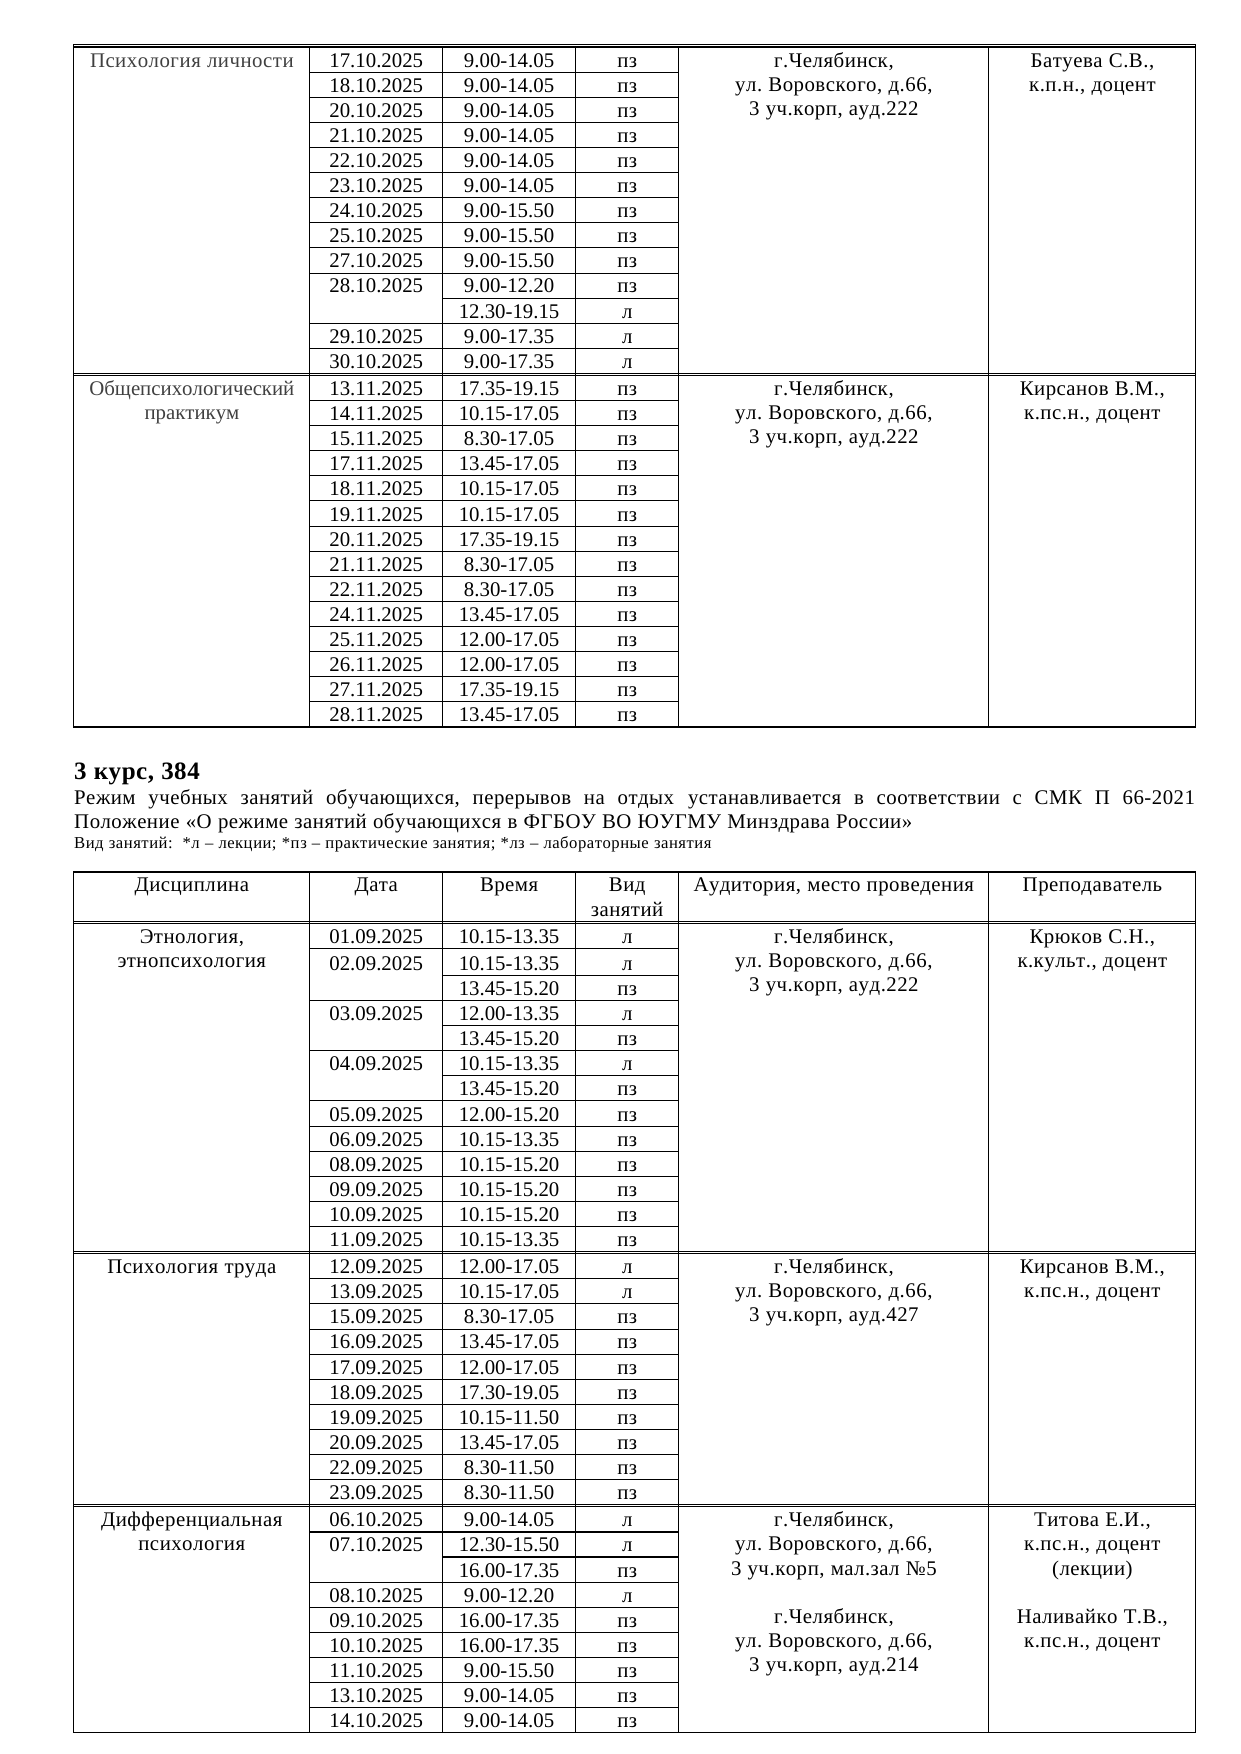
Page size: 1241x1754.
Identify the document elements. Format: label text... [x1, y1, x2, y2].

table_cell 04.09.2025 [310, 1051, 442, 1100]
table_cell 13.11.2025 [310, 376, 442, 400]
table_cell 9.00-14.05 [443, 48, 575, 72]
table_cell 25.11.2025 [310, 627, 442, 651]
table_cell 20.09.2025 [310, 1430, 442, 1454]
table_cell 17.30-19.05 [443, 1380, 575, 1404]
table_cell 11.09.2025 [310, 1227, 442, 1251]
table_cell 17.35-19.15 [443, 376, 575, 400]
table_cell 03.09.2025 [310, 1001, 442, 1050]
table_cell 19.09.2025 [310, 1405, 442, 1429]
table_cell 06.10.2025 [310, 1507, 442, 1531]
table_cell л [576, 949, 678, 975]
table_cell г.Челябинск, ул. Воровского, д.66, 3 уч.корп, мал.зал №5 г.Челябинск, ул. Воровского, д.66, 3 уч.корп, ауд.214 [679, 1507, 988, 1732]
table_cell 23.09.2025 [310, 1480, 442, 1504]
table_cell Психология личности [74, 48, 309, 373]
table_cell 8.30-17.05 [443, 552, 575, 576]
table_cell 14.11.2025 [310, 401, 442, 425]
table_cell 16.09.2025 [310, 1330, 442, 1353]
table_cell г.Челябинск, ул. Воровского, д.66, 3 уч.корп, ауд.427 [679, 1254, 988, 1504]
table_cell 13.45-15.20 [443, 1026, 575, 1050]
table_cell Общепсихологический практикум [74, 376, 309, 726]
table_cell Крюков С.Н., к.культ., доцент [989, 924, 1195, 1251]
table_cell 10.15-17.05 [443, 401, 575, 425]
text Вид занятий: *л – лекции; *пз – практические занятия; *лз – лабораторные занятия [74, 833, 1196, 852]
table_cell 10.15-17.05 [443, 501, 575, 526]
table_cell 8.30-11.50 [443, 1455, 575, 1479]
table_cell Этнология, этнопсихология [74, 924, 309, 1251]
table_header Время [443, 873, 575, 921]
table_cell 08.09.2025 [310, 1152, 442, 1176]
table_cell 9.00-15.50 [443, 1658, 575, 1682]
table_cell 21.10.2025 [310, 123, 442, 147]
table_header Дата [310, 873, 442, 921]
table_cell 13.45-15.20 [443, 1076, 575, 1100]
table_cell 12.30-15.50 [443, 1533, 575, 1556]
table_cell 10.15-15.20 [443, 1152, 575, 1176]
table_cell 14.10.2025 [310, 1708, 442, 1732]
table_cell 12.00-15.20 [443, 1101, 575, 1126]
table_cell 9.00-15.50 [443, 248, 575, 272]
table_cell 17.35-19.15 [443, 527, 575, 551]
table_cell 09.09.2025 [310, 1177, 442, 1201]
table_cell 27.10.2025 [310, 248, 442, 272]
table_cell 19.11.2025 [310, 501, 442, 526]
table_cell 9.00-12.20 [443, 1583, 575, 1607]
table_cell 27.11.2025 [310, 677, 442, 701]
table_cell 10.15-13.35 [443, 1051, 575, 1075]
table_cell 01.09.2025 [310, 924, 442, 948]
table_cell 13.45-17.05 [443, 602, 575, 626]
table_cell 28.10.2025 [310, 274, 442, 323]
table_cell 9.00-15.50 [443, 223, 575, 247]
table_cell 18.10.2025 [310, 73, 442, 97]
table_cell 29.10.2025 [310, 324, 442, 348]
table_cell 10.10.2025 [310, 1633, 442, 1657]
table_cell 10.15-15.20 [443, 1202, 575, 1226]
table_cell 11.10.2025 [310, 1658, 442, 1682]
table_cell 8.30-11.50 [443, 1480, 575, 1504]
table_cell 07.10.2025 [310, 1533, 442, 1582]
table_cell 12.30-19.15 [443, 299, 575, 323]
table_cell 02.09.2025 [310, 949, 442, 1000]
table_cell 06.09.2025 [310, 1127, 442, 1151]
table_cell Кирсанов В.М., к.пс.н., доцент [989, 1254, 1195, 1504]
table_cell г.Челябинск, ул. Воровского, д.66, 3 уч.корп, ауд.222 [679, 376, 988, 726]
table_cell 13.45-17.05 [443, 1330, 575, 1353]
table_cell 13.45-17.05 [443, 1430, 575, 1454]
table_cell 20.10.2025 [310, 98, 442, 122]
table_cell 25.10.2025 [310, 223, 442, 247]
table_cell 10.15-11.50 [443, 1405, 575, 1429]
table_cell 10.15-13.35 [443, 1127, 575, 1151]
table_cell 13.09.2025 [310, 1279, 442, 1303]
table_cell 15.09.2025 [310, 1304, 442, 1328]
table_cell 17.09.2025 [310, 1355, 442, 1379]
table_header Аудитория, место проведения [679, 873, 988, 921]
table_cell 15.11.2025 [310, 426, 442, 450]
table_cell 9.00-15.50 [443, 198, 575, 222]
table_cell 30.10.2025 [310, 349, 442, 373]
table_header Преподаватель [989, 873, 1195, 921]
table_cell 8.30-17.05 [443, 426, 575, 450]
text Режим учебных занятий обучающихся, перерывов на отдых устанавливается в соответствии с СМК П 66-2021 Положение «О режиме занятий обучающихся в ФГБОУ ВО ЮУГМУ Минздрава России» [74, 785, 1196, 833]
table_cell Титова Е.И., к.пс.н., доцент (лекции) Наливайко Т.В., к.пс.н., доцент [989, 1507, 1195, 1732]
table_cell Психология труда [74, 1254, 309, 1504]
table_cell 9.00-14.05 [443, 98, 575, 122]
table_cell 22.10.2025 [310, 148, 442, 172]
table_cell 20.11.2025 [310, 527, 442, 551]
table_cell 17.11.2025 [310, 451, 442, 475]
table_cell 12.00-13.35 [443, 1001, 575, 1025]
table_cell 24.10.2025 [310, 198, 442, 222]
table_cell 10.15-17.05 [443, 476, 575, 500]
table_cell 18.11.2025 [310, 476, 442, 500]
table_cell 22.11.2025 [310, 577, 442, 601]
table_cell 24.11.2025 [310, 602, 442, 626]
table_cell 9.00-14.05 [443, 173, 575, 197]
table_cell 16.00-17.35 [443, 1633, 575, 1657]
table_cell 23.10.2025 [310, 173, 442, 197]
table_cell 8.30-17.05 [443, 1304, 575, 1328]
table_cell 08.10.2025 [310, 1583, 442, 1607]
table_cell Дифференциальная психология [74, 1507, 309, 1732]
table_cell 9.00-17.35 [443, 349, 575, 373]
table_cell 9.00-14.05 [443, 123, 575, 147]
table_cell г.Челябинск, ул. Воровского, д.66, 3 уч.корп, ауд.222 [679, 924, 988, 1251]
table_cell 18.09.2025 [310, 1380, 442, 1404]
table_cell 21.11.2025 [310, 552, 442, 576]
table_cell Батуева С.В., к.п.н., доцент [989, 48, 1195, 373]
table_cell 9.00-12.20 [443, 274, 575, 297]
table_cell 13.45-17.05 [443, 702, 575, 726]
table_cell 9.00-14.05 [443, 73, 575, 97]
table_header Дисциплина [74, 873, 309, 921]
table_cell 12.00-17.05 [443, 1355, 575, 1379]
table_cell Кирсанов В.М., к.пс.н., доцент [989, 376, 1195, 726]
table_cell 12.09.2025 [310, 1254, 442, 1278]
table_cell 17.35-19.15 [443, 677, 575, 701]
table_cell 13.45-17.05 [443, 451, 575, 475]
table_cell г.Челябинск, ул. Воровского, д.66, 3 уч.корп, ауд.222 [679, 48, 988, 373]
table_cell 10.15-15.20 [443, 1177, 575, 1201]
table_cell 9.00-14.05 [443, 1708, 575, 1732]
table_cell 10.15-13.35 [443, 924, 575, 948]
text 3 курс, 384 [74, 756, 1196, 785]
table_cell 16.00-17.35 [443, 1608, 575, 1632]
table_cell 8.30-17.05 [443, 577, 575, 601]
table_cell 12.00-17.05 [443, 652, 575, 676]
table_cell 13.10.2025 [310, 1683, 442, 1707]
table_cell 09.10.2025 [310, 1608, 442, 1632]
table_cell 10.15-13.35 [443, 949, 575, 975]
table_cell 22.09.2025 [310, 1455, 442, 1479]
table_cell 26.11.2025 [310, 652, 442, 676]
table_cell 10.15-13.35 [443, 1227, 575, 1251]
table_cell 05.09.2025 [310, 1101, 442, 1126]
table_cell 9.00-14.05 [443, 148, 575, 172]
table_cell 9.00-17.35 [443, 324, 575, 348]
table_cell 12.00-17.05 [443, 1254, 575, 1278]
table_cell 13.45-15.20 [443, 976, 575, 1000]
table_cell 9.00-14.05 [443, 1507, 575, 1531]
table_cell 10.09.2025 [310, 1202, 442, 1226]
table_cell 9.00-14.05 [443, 1683, 575, 1707]
table_cell 28.11.2025 [310, 702, 442, 726]
table_cell 10.15-17.05 [443, 1279, 575, 1303]
table_cell 17.10.2025 [310, 48, 442, 72]
table_cell 16.00-17.35 [443, 1558, 575, 1582]
table_cell 12.00-17.05 [443, 627, 575, 651]
